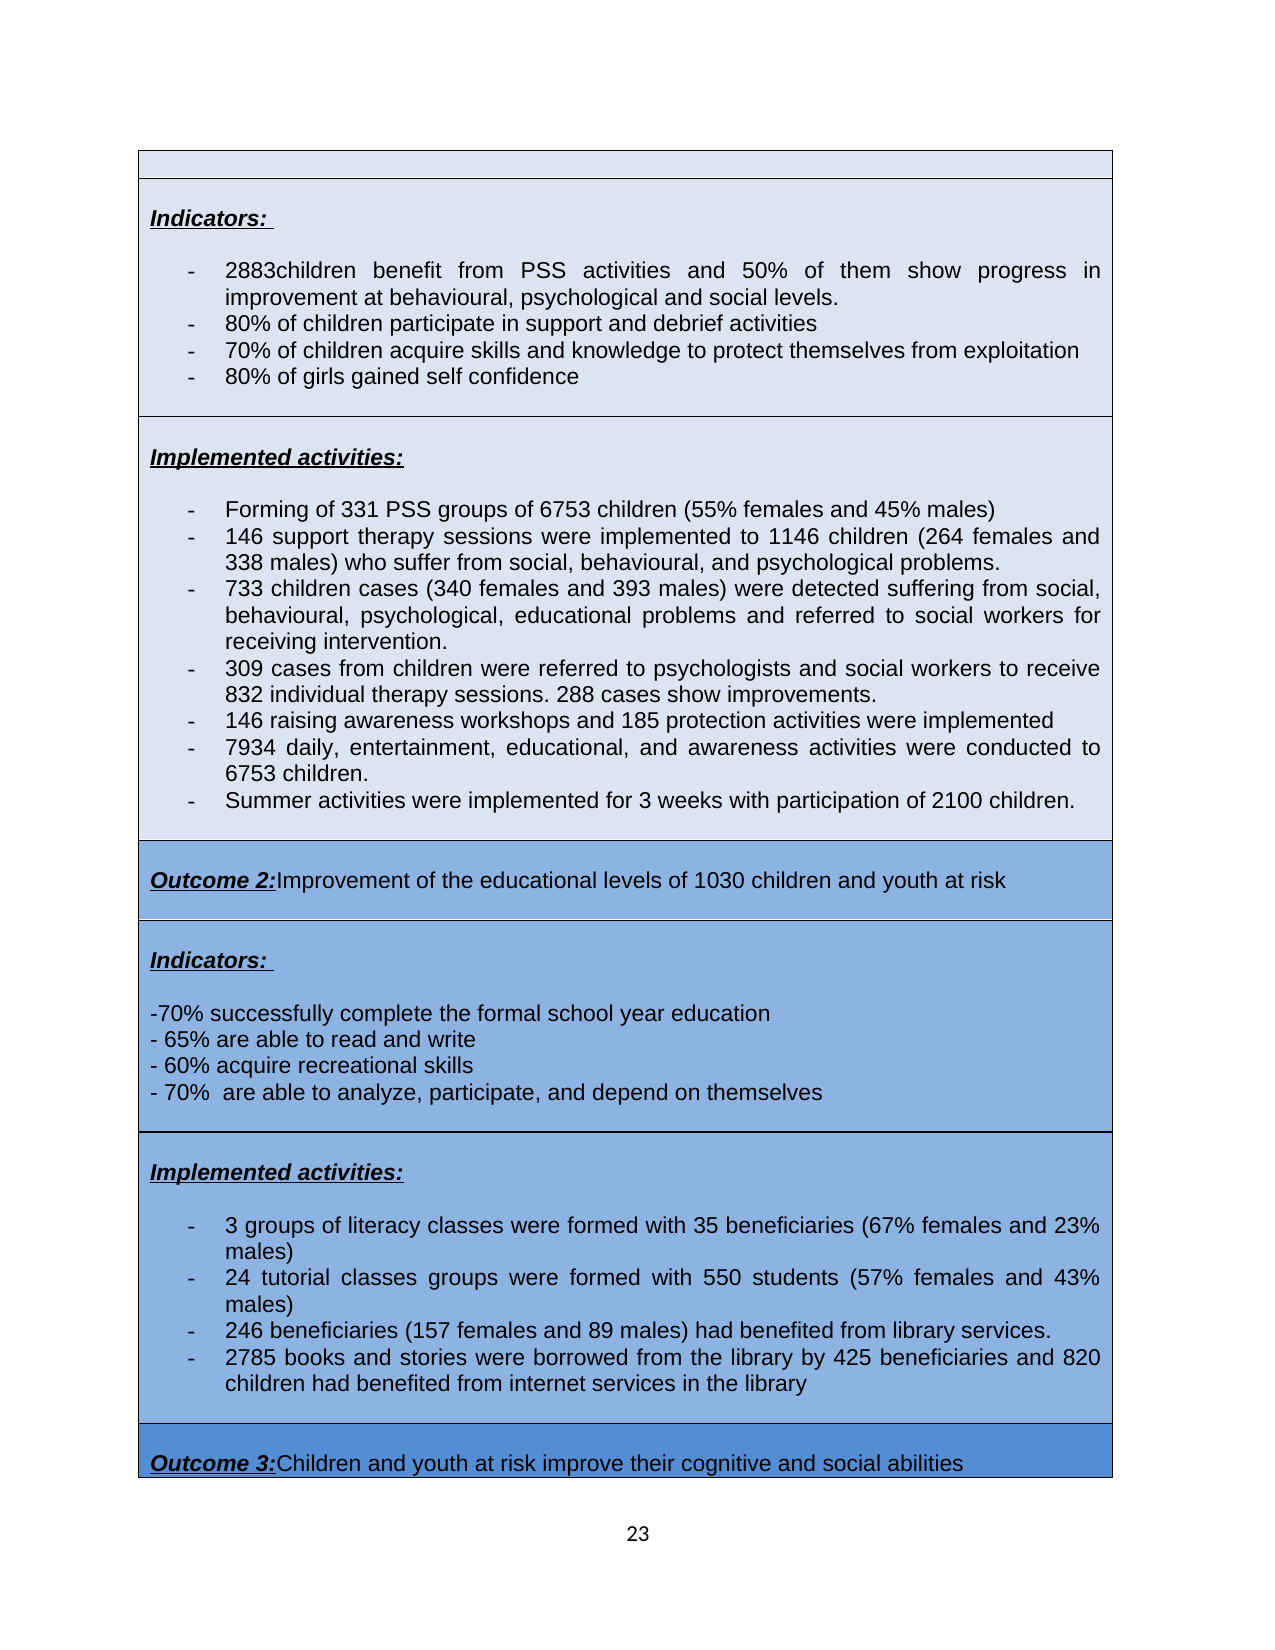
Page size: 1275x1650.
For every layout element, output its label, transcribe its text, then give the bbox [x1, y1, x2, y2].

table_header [139, 151, 1112, 177]
table_cell Indicators: 2883children benefit from PSS activities and 50% of them show progress in improvement at behavioural, psychological and social levels. 80% of children participate in support and debrief activities 70% of children acquire skills and knowledge to protect themselves from exploitation 80% of girls gained self confidence [139, 179, 1112, 416]
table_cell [139, 1424, 1112, 1477]
table_cell Implemented activities: Forming of 331 PSS groups of 6753 children (55% females and 45% males) 146 support therapy sessions were implemented to 1146 children (264 females and 338 males) who suffer from social, behavioural, and psychological problems. 733 children cases (340 females and 393 males) were detected suffering from social, behavioural, psychological, educational problems and referred to social workers for receiving intervention. 309 cases from children were referred to psychologists and social workers to receive 832 individual therapy sessions. 288 cases show improvements. 146 raising awareness workshops and 185 protection activities were implemented 7934 daily, entertainment, educational, and awareness activities were conducted to 6753 children. Summer activities were implemented for 3 weeks with participation of 2100 children. [139, 417, 1112, 839]
table_cell Implemented activities: 3 groups of literacy classes were formed with 35 beneficiaries (67% females and 23% males) 24 tutorial classes groups were formed with 550 students (57% females and 43% males) 246 beneficiaries (157 females and 89 males) had benefited from library services. 2785 books and stories were borrowed from the library by 425 beneficiaries and 820 children had benefited from internet services in the library [139, 1133, 1112, 1423]
table_cell Outcome 2:Improvement of the educational levels of 1030 children and youth at risk [139, 841, 1112, 919]
table_cell Indicators: -70% successfully complete the formal school year education - 65% are able to read and write - 60% acquire recreational skills - 70% are able to analyze, participate, and depend on themselves [139, 921, 1112, 1131]
